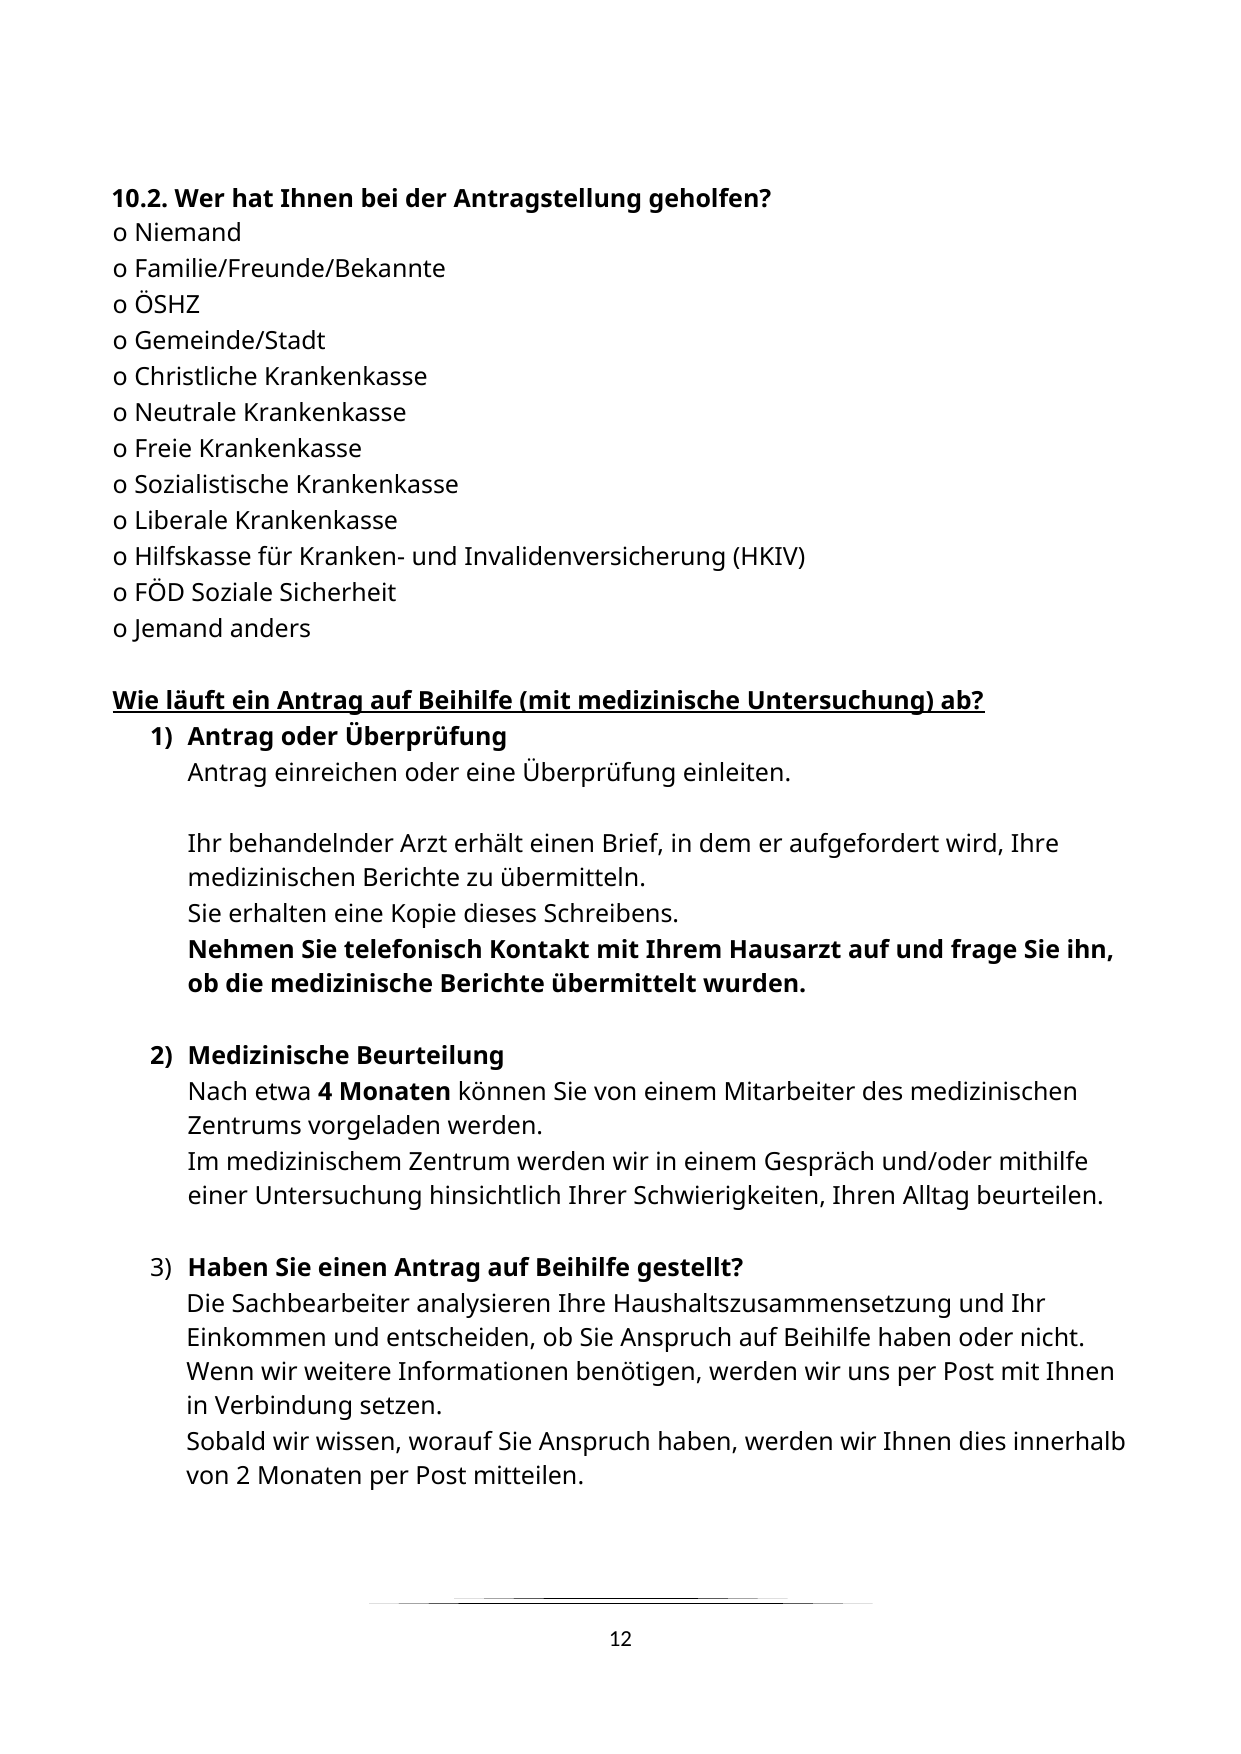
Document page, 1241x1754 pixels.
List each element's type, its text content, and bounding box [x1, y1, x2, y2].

text 10.2. Wer hat Ihnen bei der Antragstellung geholfen? [111, 181, 1128, 215]
list Antrag oder Überprüfung [150, 718, 1128, 752]
text o Liberale Krankenkasse [112, 503, 1128, 537]
text Sie erhalten eine Kopie dieses Schreibens. [187, 896, 1128, 930]
text Nehmen Sie telefonisch Kontakt mit Ihrem Hausarzt auf und frage Sie ihn, ob die medizinische Berichte übermittelt wurden. [187, 932, 1128, 1000]
text o Christliche Krankenkasse [112, 359, 1128, 393]
text Wie läuft ein Antrag auf Beihilfe (mit medizinische Untersuchung) ab? [112, 682, 1128, 716]
text Die Sachbearbeiter analysieren Ihre Haushaltszusammensetzung und Ihr Einkommen und entscheiden, ob Sie Anspruch auf Beihilfe haben oder nicht. Wenn wir weitere Informationen benötigen, werden wir uns per Post mit Ihnen in Verbindung setzen. [186, 1286, 1128, 1422]
text Antrag einreichen oder eine Überprüfung einleiten. [187, 754, 1128, 788]
text o Neutrale Krankenkasse [112, 395, 1128, 429]
text o Niemand [112, 215, 1128, 249]
text o Gemeinde/Stadt [112, 323, 1128, 357]
text Nach etwa 4 Monaten können Sie von einem Mitarbeiter des medizinischen Zentrums vorgeladen werden. [187, 1074, 1128, 1142]
text o ÖSHZ [112, 287, 1128, 321]
list Haben Sie einen Antrag auf Beihilfe gestellt? [150, 1250, 1128, 1284]
text o Jemand anders [112, 610, 1128, 644]
text o Familie/Freunde/Bekannte [112, 251, 1128, 285]
text Ihr behandelnder Arzt erhält einen Brief, in dem er aufgefordert wird, Ihre medizinischen Berichte zu übermitteln. [187, 826, 1128, 894]
text o Hilfskasse für Kranken- und Invalidenversicherung (HKIV) [112, 538, 1128, 573]
list Medizinische Beurteilung [150, 1038, 1128, 1072]
text o FÖD Soziale Sicherheit [112, 574, 1128, 608]
text o Sozialistische Krankenkasse [112, 467, 1128, 501]
text Im medizinischem Zentrum werden wir in einem Gespräch und/oder mithilfe einer Untersuchung hinsichtlich Ihrer Schwierigkeiten, Ihren Alltag beurteilen. [187, 1144, 1128, 1212]
text Sobald wir wissen, worauf Sie Anspruch haben, werden wir Ihnen dies innerhalb von 2 Monaten per Post mitteilen. [186, 1424, 1128, 1492]
text o Freie Krankenkasse [112, 431, 1128, 465]
